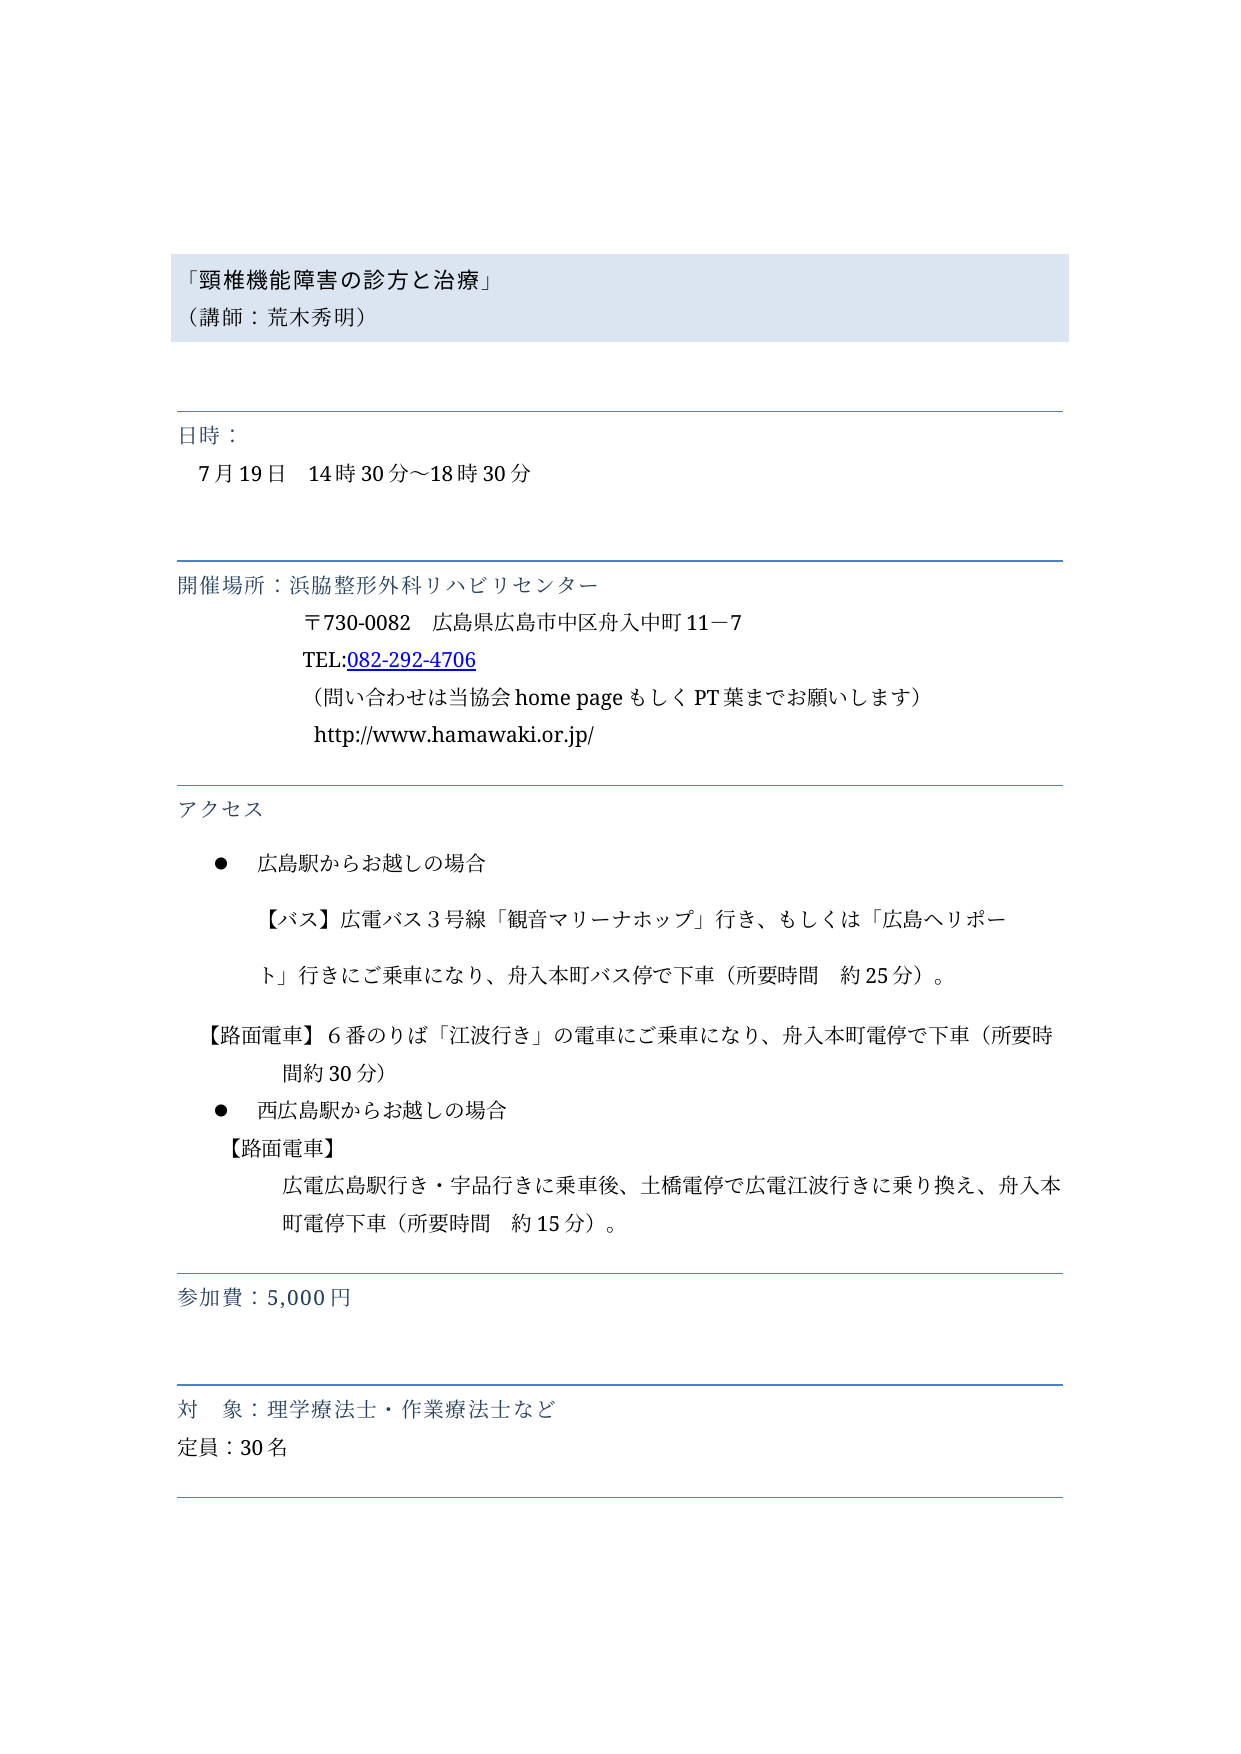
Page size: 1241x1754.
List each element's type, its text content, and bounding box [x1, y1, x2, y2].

text http://www.hamawaki.or.jp/ [215, 716, 1063, 753]
text 〒730‐0082 広島県広島市中区舟入中町11－7 [177, 603, 1063, 641]
subtitle 参加費：5,000円 [177, 1274, 1063, 1316]
text 定員：30名 [177, 1428, 1063, 1465]
text 7月19日 14時30分～18時30分 [177, 454, 1063, 491]
text TEL:082-292-4706 [177, 641, 1063, 678]
list 西広島駅からお越しの場合 [213, 1091, 1063, 1129]
subtitle 開催場所：浜脇整形外科リハビリセンター [177, 562, 1063, 603]
subtitle 「頸椎機能障害の診方と治療」 [177, 261, 1063, 292]
subtitle 日時： [177, 412, 1063, 454]
subtitle 対 象：理学療法士・作業療法士など [177, 1386, 1063, 1428]
subtitle （講師：荒木秀明） [177, 292, 1063, 336]
subtitle アクセス [177, 786, 1063, 828]
text 【路面電車】６番のりば「江波行き」の電車にご乗車になり、舟入本町電停で下車（所要時間約30分） [199, 1016, 1063, 1091]
list 広島駅からお越しの場合 【バス】広電バス３号線「観音マリーナホップ」行き、もしくは「広島ヘリポート」行きにご乗車になり、舟入本町バス停で下車（所要時間 約25分）。 [213, 843, 1032, 993]
text 【路面電車】 広電広島駅行き・宇品行きに乗車後、土橋電停で広電江波行きに乗り換え、舟入本町電停下車（所要時間 約15分）。 [199, 1129, 1063, 1241]
text （問い合わせは当協会home pageもしくPT葉までお願いします） [177, 678, 1063, 716]
